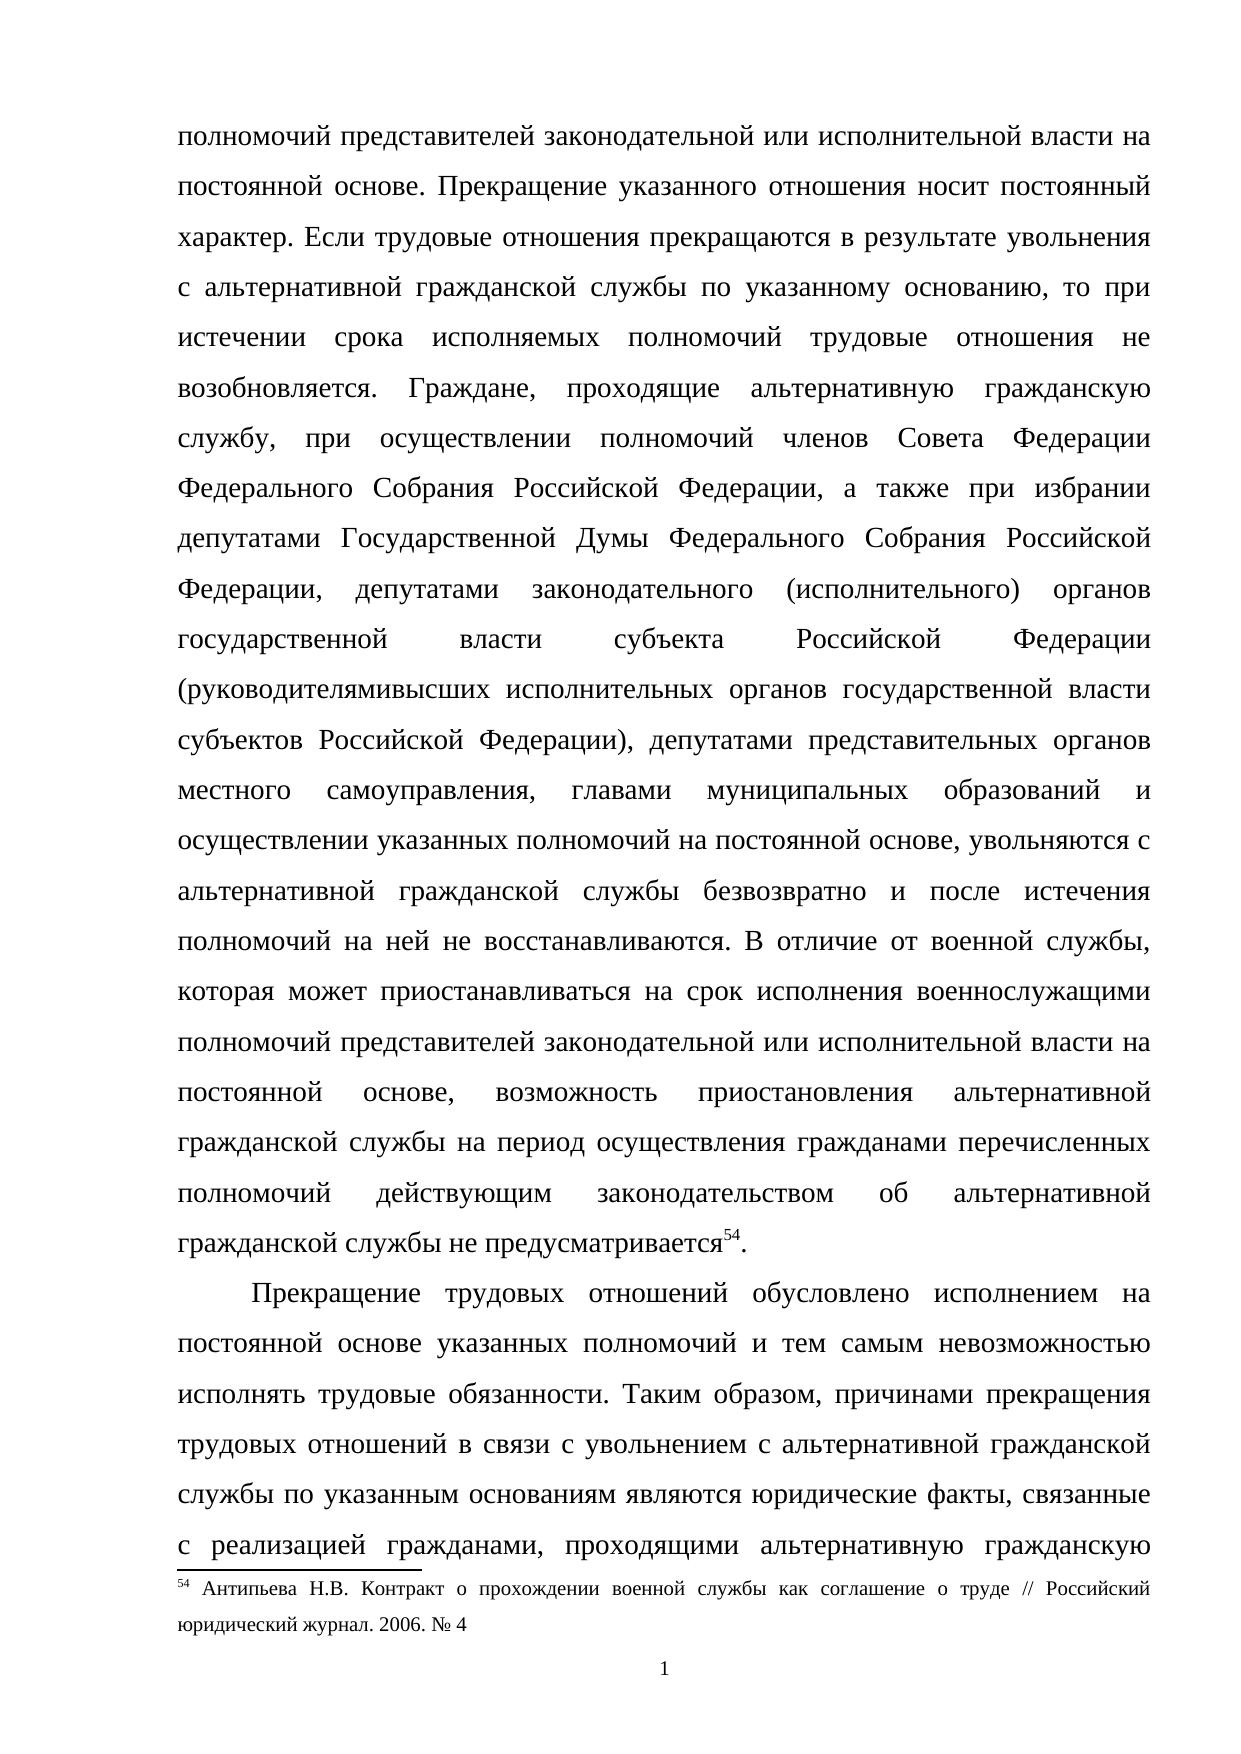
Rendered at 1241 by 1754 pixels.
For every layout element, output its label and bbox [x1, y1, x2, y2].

text [177, 118, 1152, 1258]
text [177, 1275, 1152, 1560]
